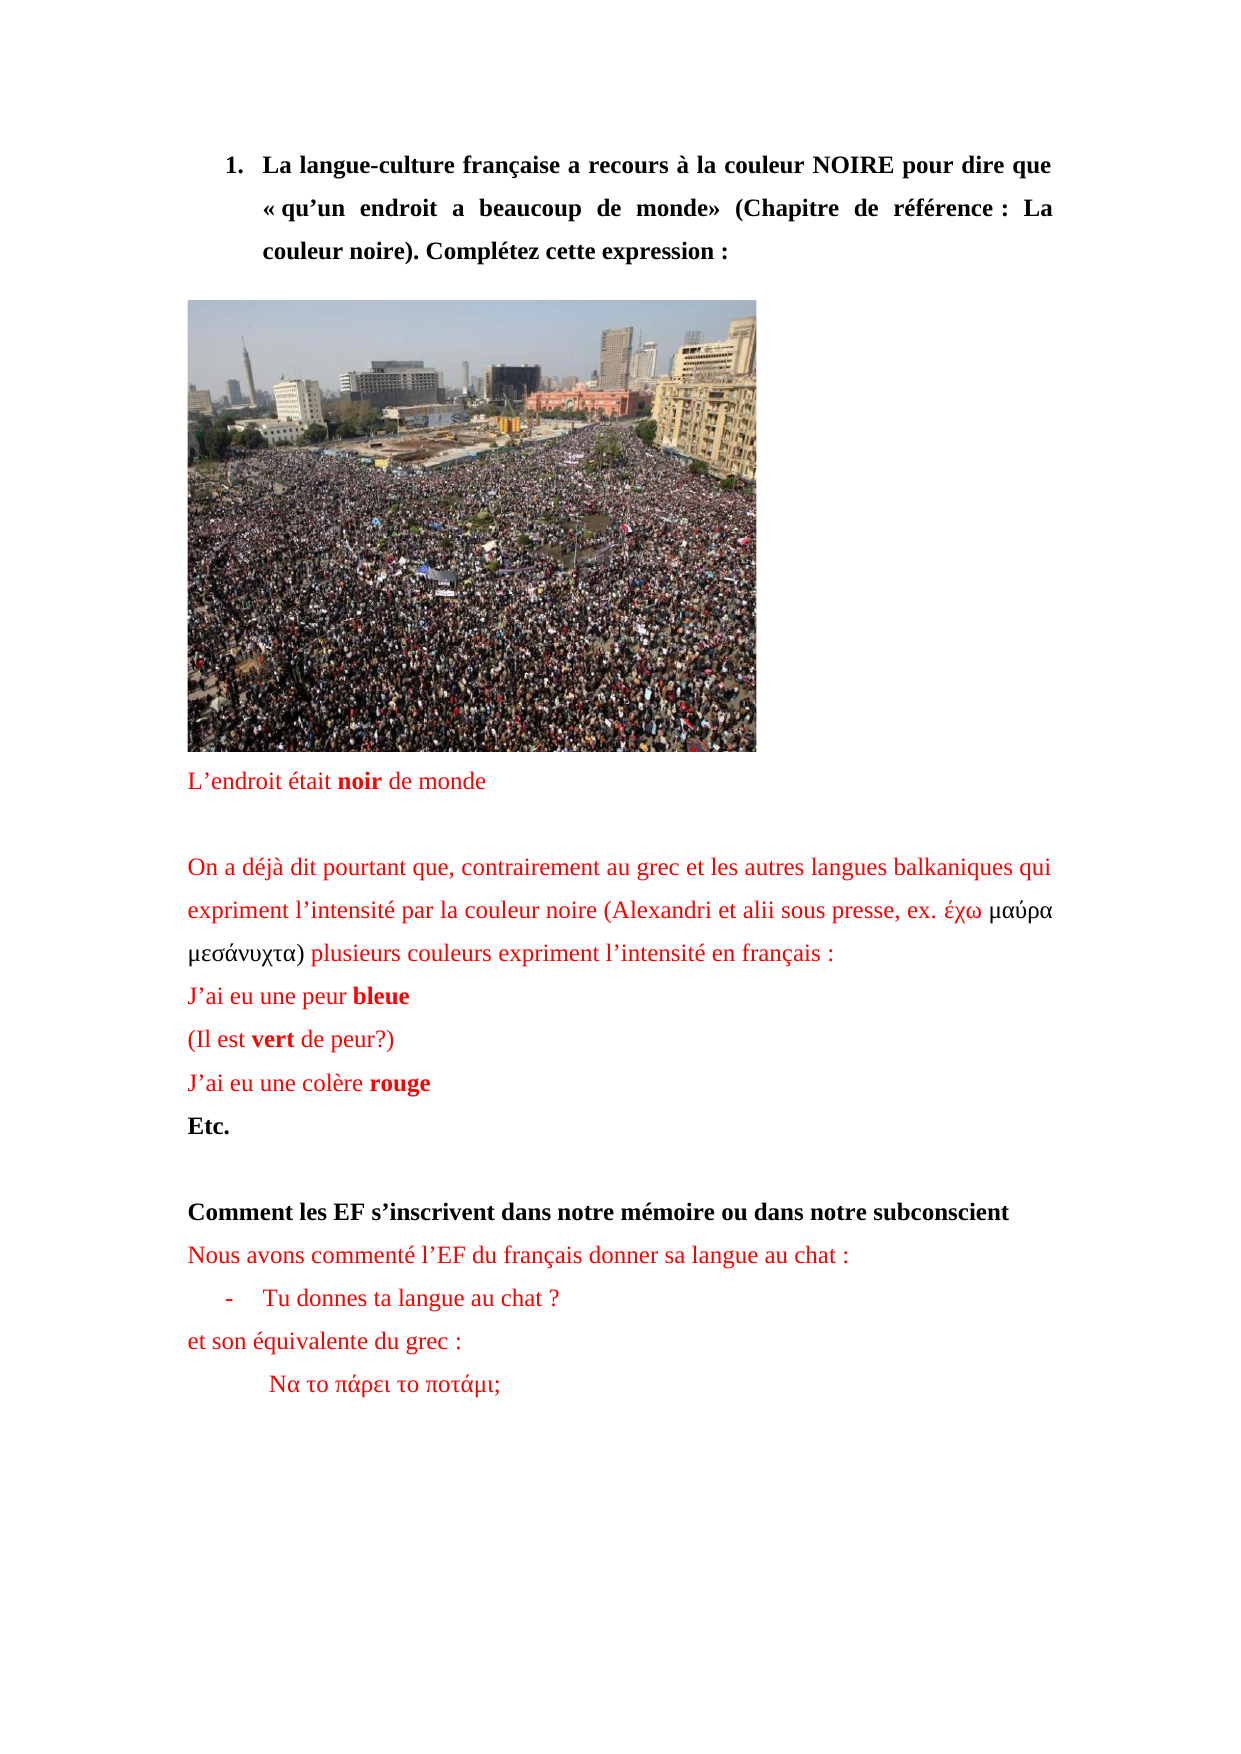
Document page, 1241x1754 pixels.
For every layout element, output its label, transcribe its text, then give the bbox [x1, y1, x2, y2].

text Comment les EF s’inscrivent dans notre mémoire ou dans notre subconscient [187, 1197, 1053, 1226]
list La langue-culture française a recours à la couleur NOIRE pour dire que « qu’un endroit a beaucoup de monde» (Chapitre de référence : La couleur noire). Complétez cette expression : [225, 150, 1053, 265]
text On a déjà dit pourtant que, contrairement au grec et les autres langues balkaniques qui expriment l’intensité par la couleur noire (Alexandri et alii sous presse, ex. έχω μαύρα μεσάνυχτα) plusieurs couleurs expriment l’intensité en français : [187, 852, 1053, 967]
list Tu donnes ta langue au chat ? [225, 1283, 1053, 1312]
text Nous avons commenté l’EF du français donner sa langue au chat : [187, 1240, 1053, 1269]
text Nα το πάρει το ποτάμι; [187, 1369, 1053, 1398]
text (Il est vert de peur?) [187, 1024, 1053, 1053]
text J’ai eu une colère rouge [187, 1068, 1053, 1096]
text J’ai eu une peur bleue [187, 981, 1053, 1010]
picture [187, 300, 757, 752]
text L’endroit était noir de monde [187, 766, 1053, 794]
text et son équivalente du grec : [187, 1326, 1053, 1355]
text Etc. [187, 1111, 1053, 1139]
